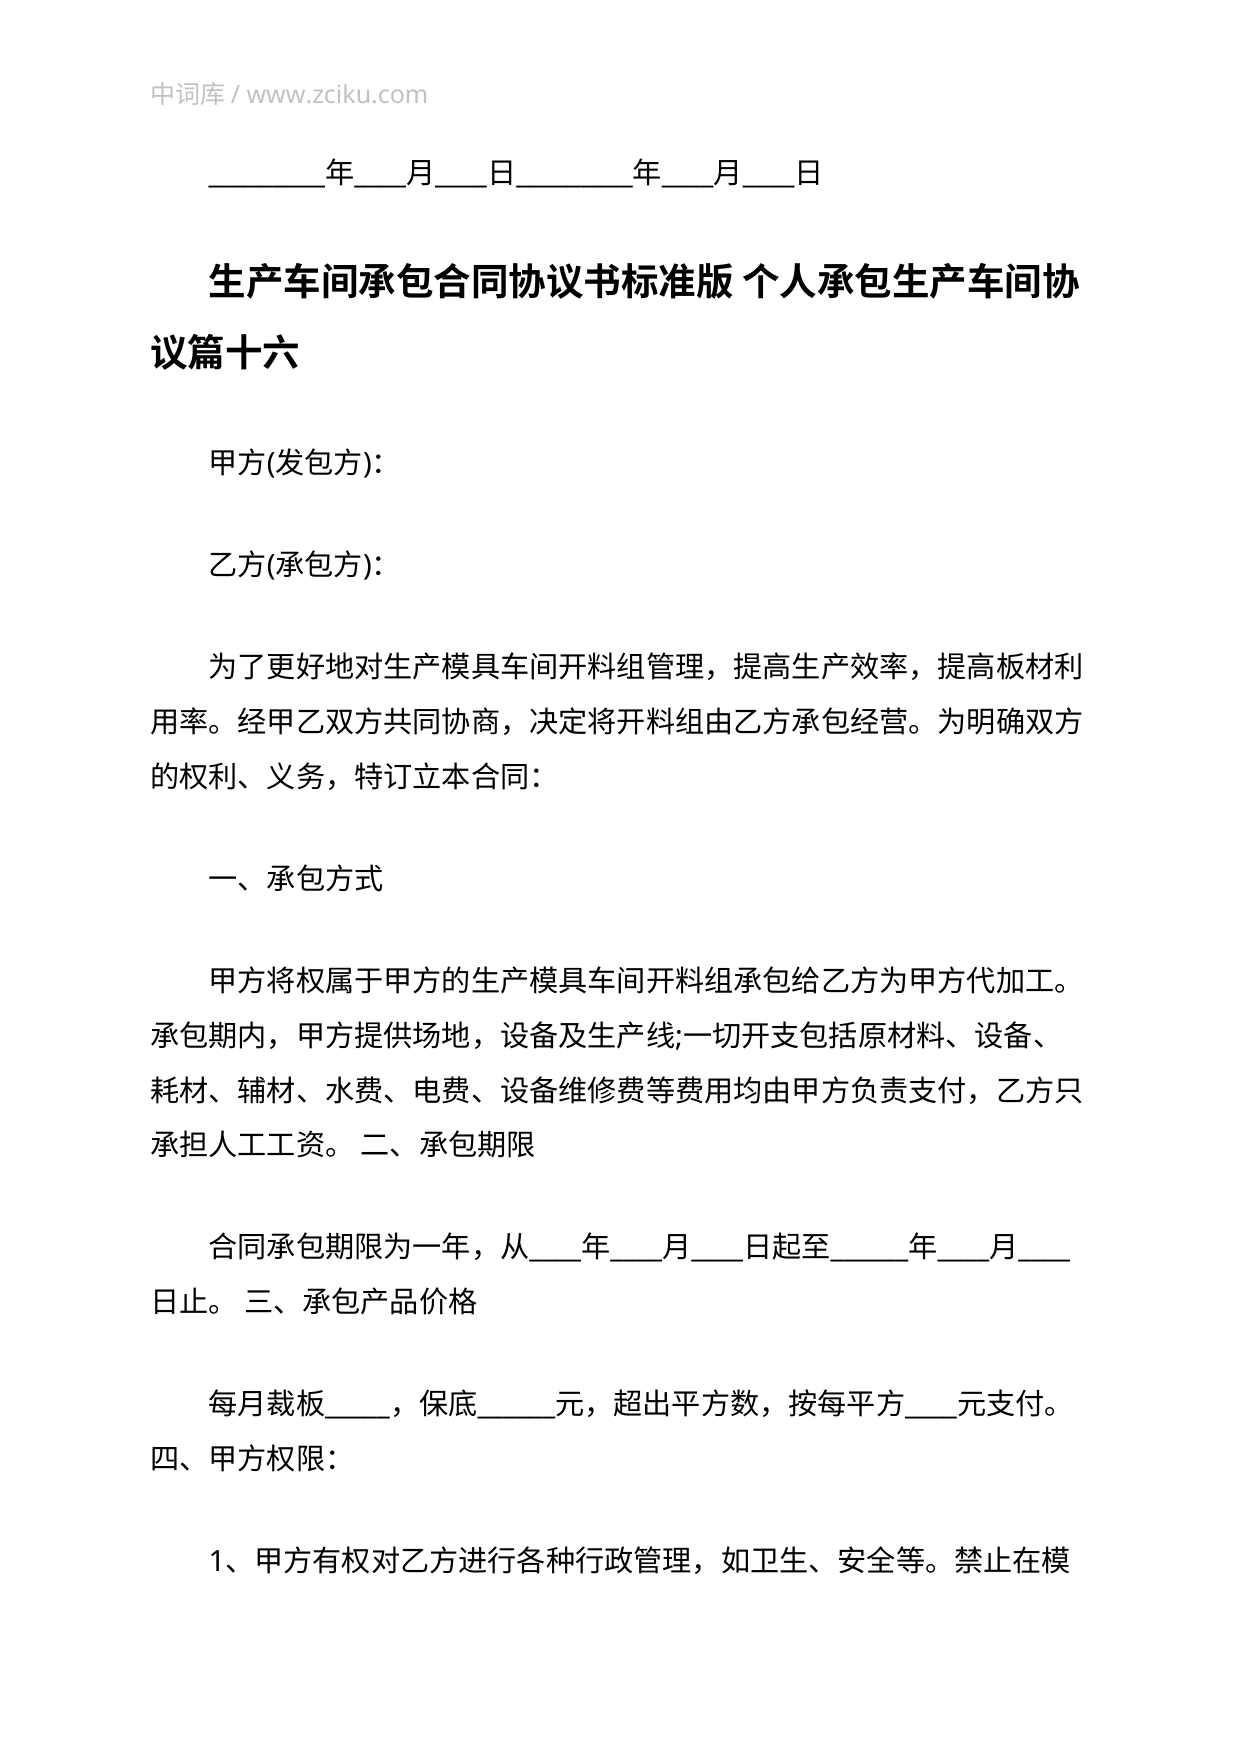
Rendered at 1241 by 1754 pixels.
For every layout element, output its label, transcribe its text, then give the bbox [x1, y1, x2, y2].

text _________年____月____日_________年____月____日 [150, 150, 1090, 192]
text 一、承包方式 [150, 855, 1090, 898]
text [150, 1537, 1090, 1580]
text 为了更好地对生产模具车间开料组管理，提高生产效率，提高板材利用率。经甲乙双方共同协商，决定将开料组由乙方承包经营。为明确双方的权利、义务，特订立本合同： [150, 644, 1090, 796]
text 生产车间承包合同协议书标准版 个人承包生产车间协议篇十六 [150, 252, 1090, 377]
text 每月裁板_____，保底______元，超出平方数，按每平方____元支付。 四、甲方权限： [150, 1381, 1090, 1478]
text 乙方(承包方)： [150, 542, 1090, 584]
text 甲方(发包方)： [150, 440, 1090, 482]
text 合同承包期限为一年，从____年____月____日起至______年____月____日止。 三、承包产品价格 [150, 1224, 1090, 1321]
text 甲方将权属于甲方的生产模具车间开料组承包给乙方为甲方代加工。承包期内，甲方提供场地，设备及生产线;一切开支包括原材料、设备、耗材、辅材、水费、电费、设备维修费等费用均由甲方负责支付，乙方只承担人工工资。 二、承包期限 [150, 957, 1090, 1164]
